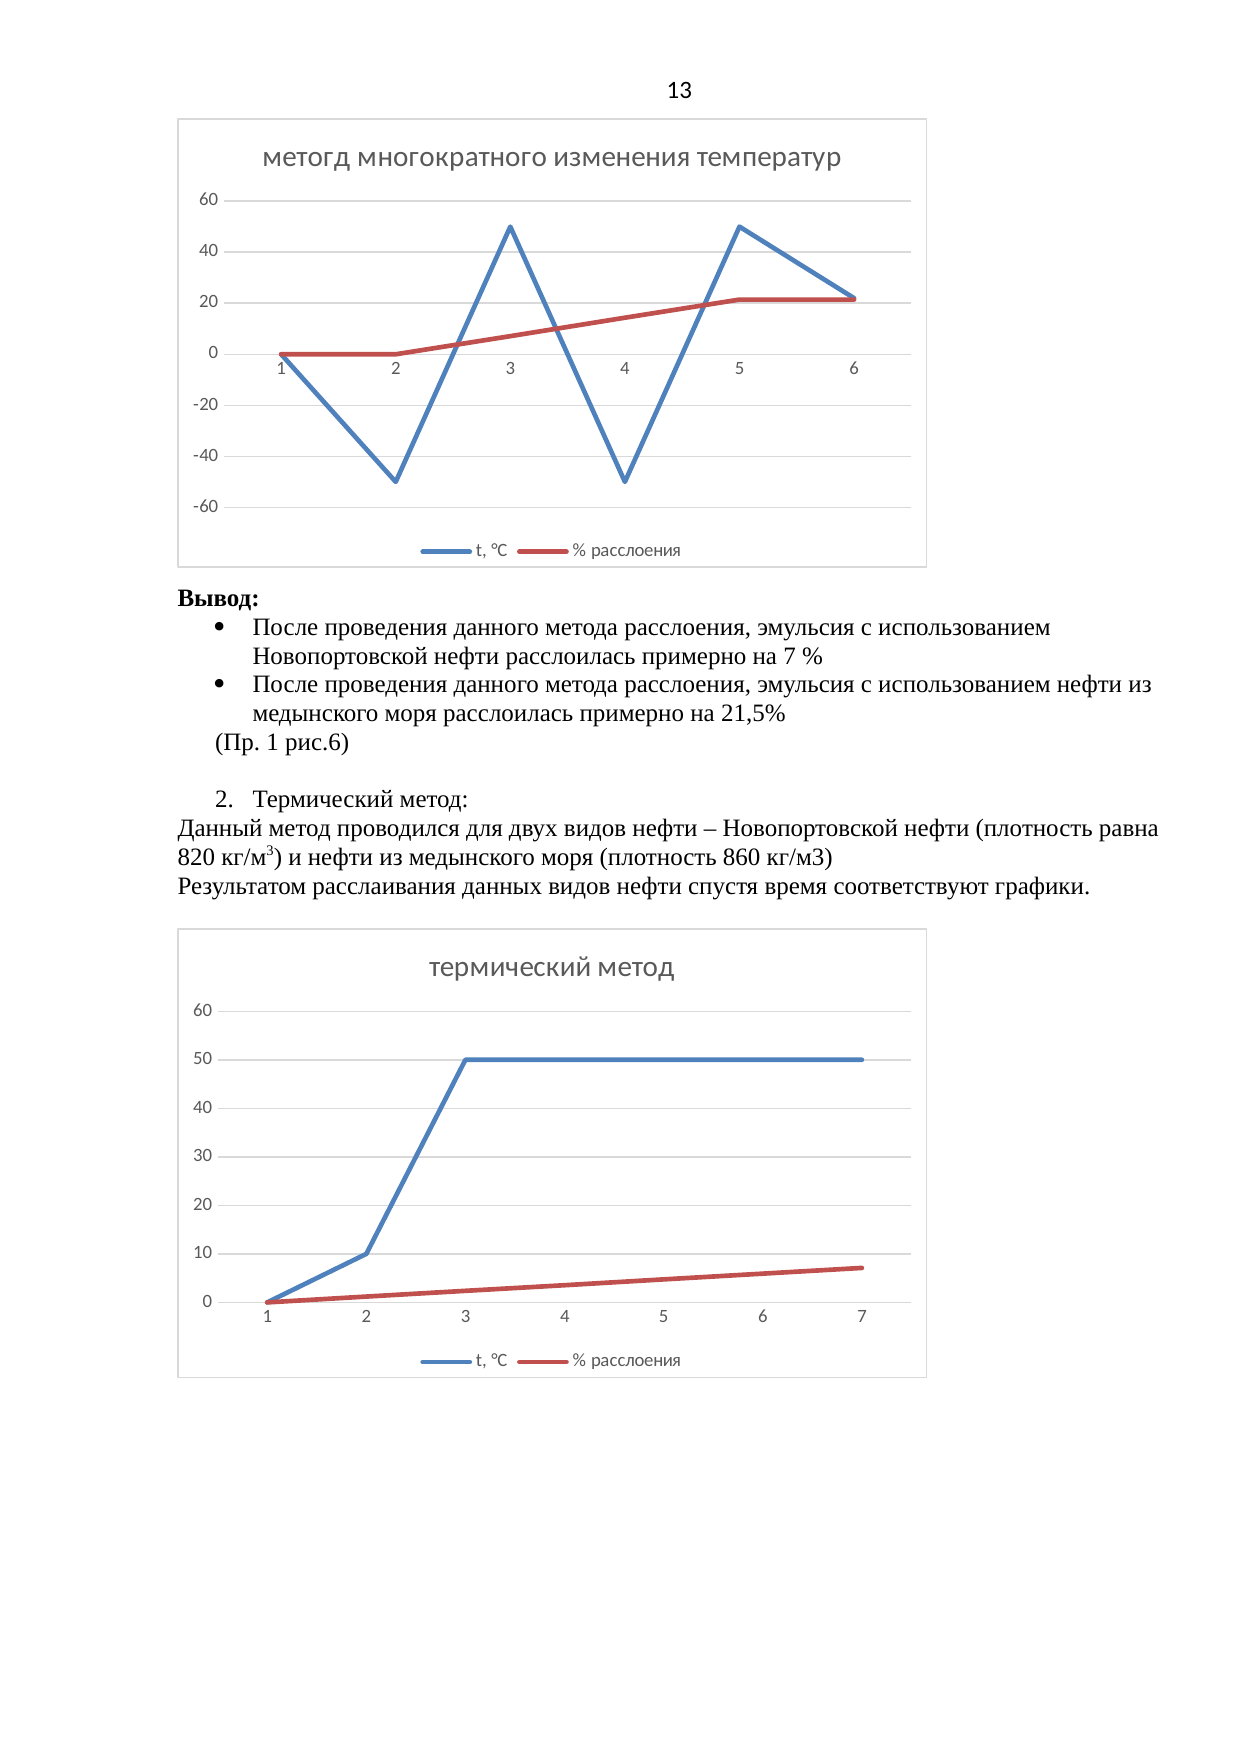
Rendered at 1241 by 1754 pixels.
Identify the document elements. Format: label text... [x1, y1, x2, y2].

list Термический метод: [215, 784, 1181, 813]
text Вывод: [177, 583, 1181, 612]
list После проведения данного метода расслоения, эмульсия с использованием нефти из медынского моря расслоилась примерно на 21,5% [215, 669, 1181, 727]
text Данный метод проводился для двух видов нефти – Новопортовской нефти (плотность равна 820 кг/м3) и нефти из медынского моря (плотность 860 кг/м3) [177, 813, 1181, 871]
text (Пр. 1 рис.6) [215, 727, 1181, 756]
list После проведения данного метода расслоения, эмульсия с использованием Новопортовской нефти расслоилась примерно на 7 % [215, 612, 1181, 669]
text Результатом расслаивания данных видов нефти спустя время соответствуют графики. [177, 871, 1181, 899]
